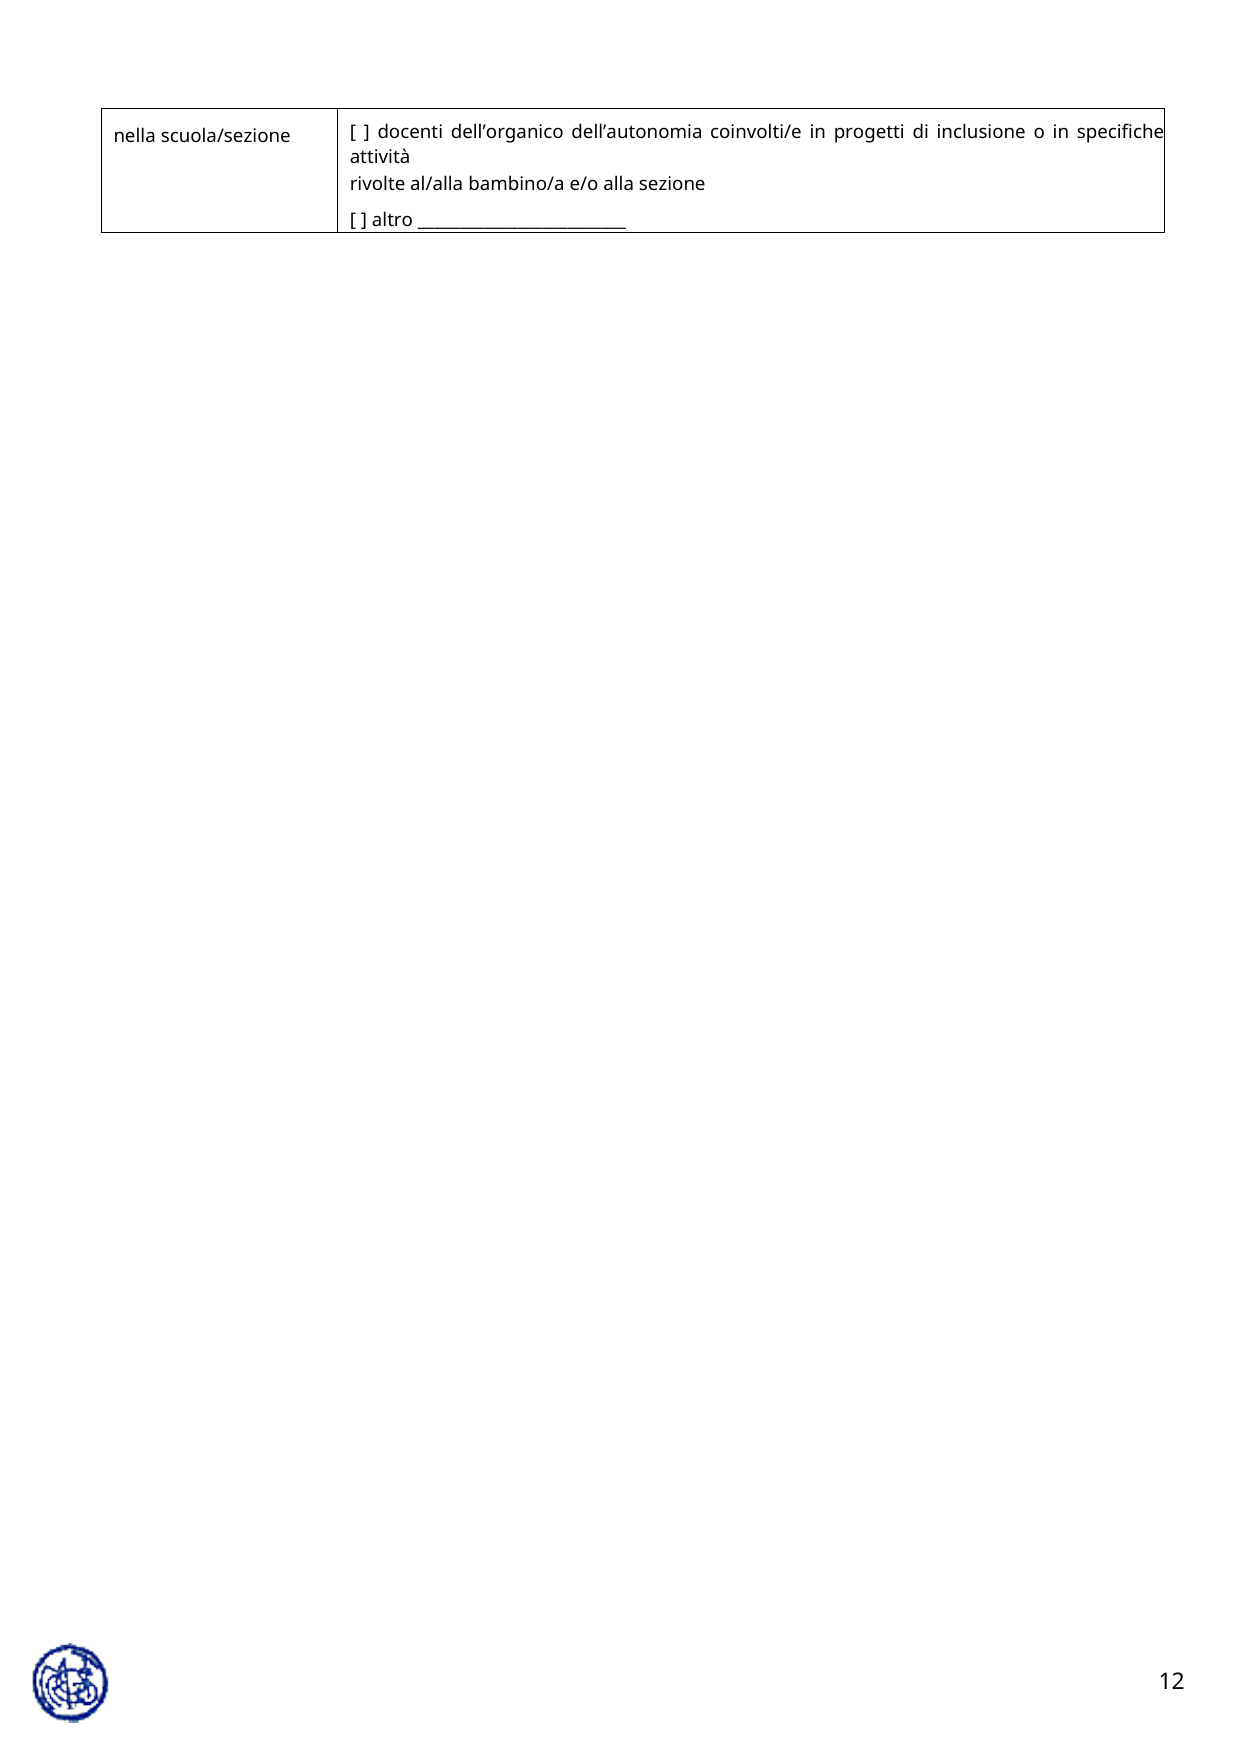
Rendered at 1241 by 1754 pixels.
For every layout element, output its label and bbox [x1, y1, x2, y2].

picture [31, 1643, 111, 1723]
table_cell [102, 109, 337, 232]
table_cell [338, 109, 1164, 232]
